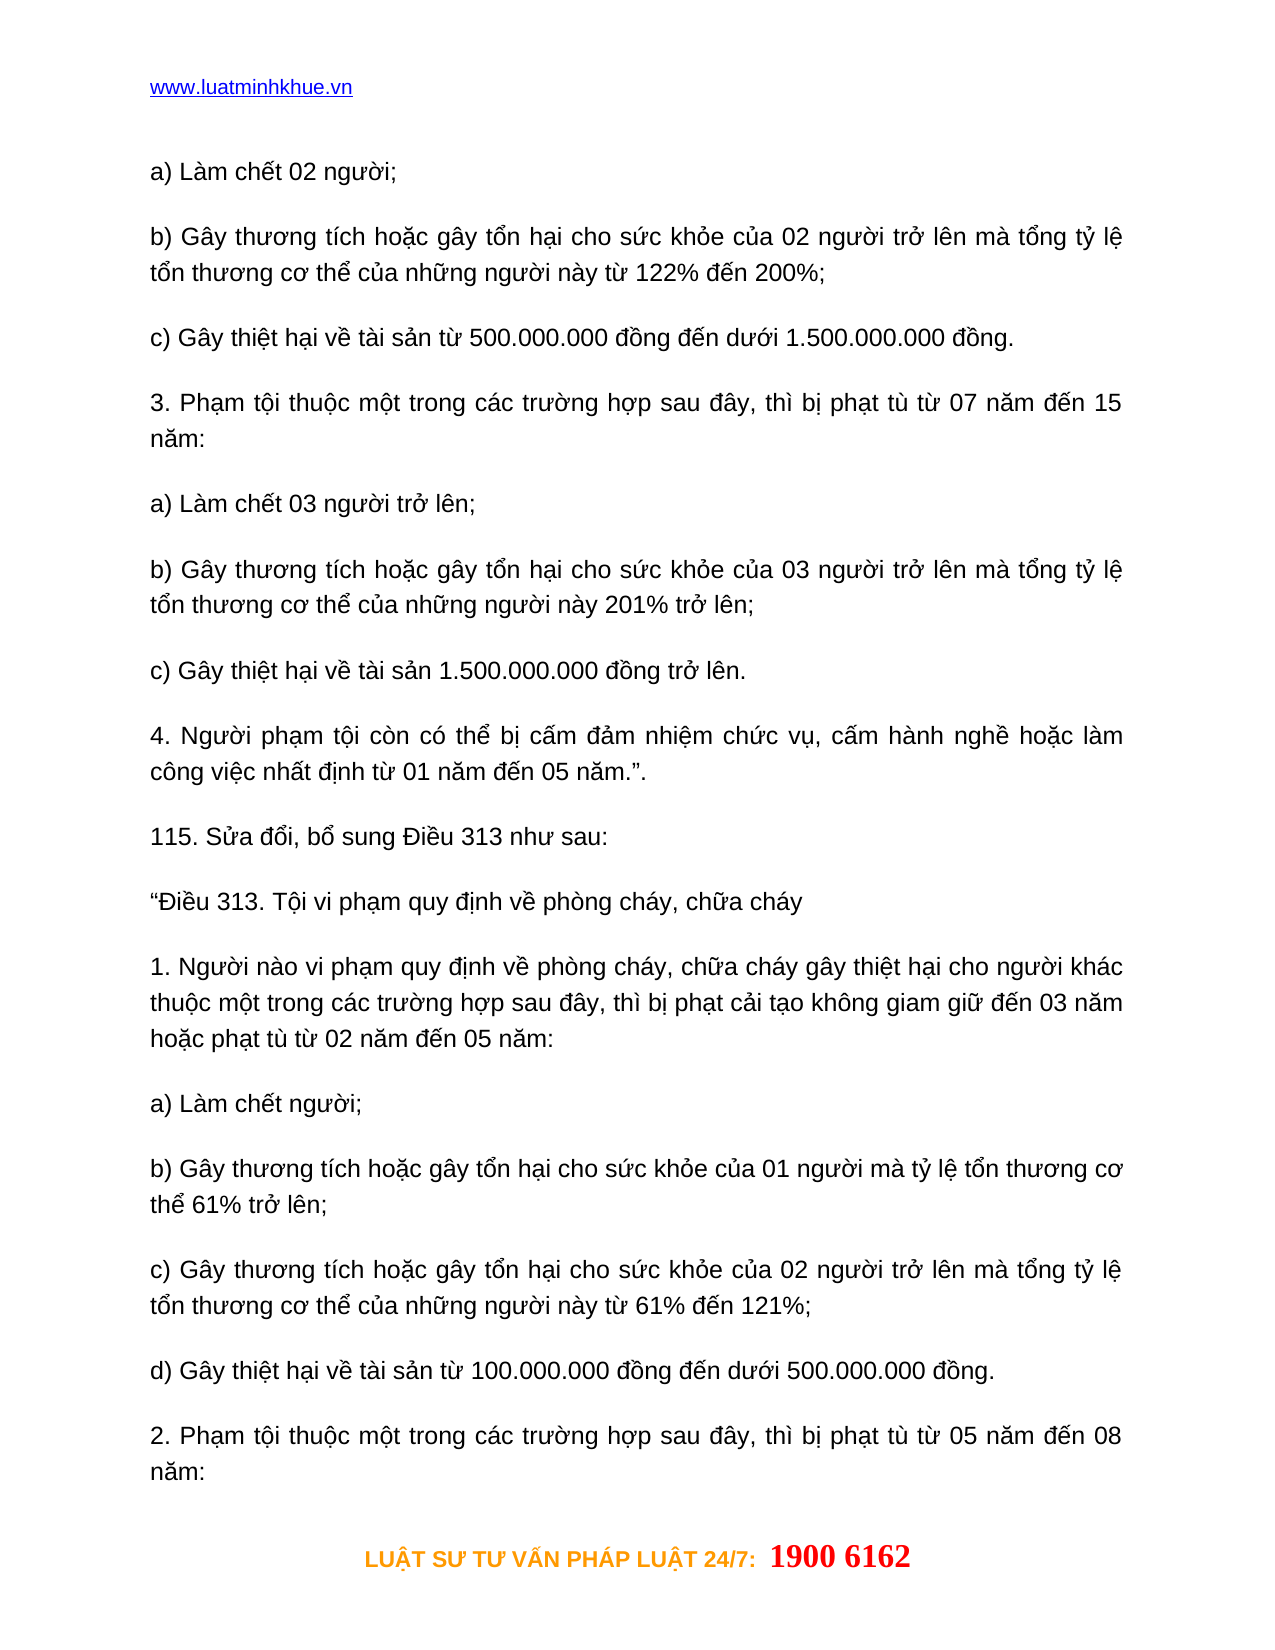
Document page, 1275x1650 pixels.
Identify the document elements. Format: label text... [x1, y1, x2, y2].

text d) Gây thiệt hại về tài sản từ 100.000.000 đồng đến dưới 500.000.000 đồng. [150, 1349, 1125, 1385]
text c) Gây thương tích hoặc gây tổn hại cho sức khỏe của 02 người trở lên mà tổng tỷ lệ tổn thương cơ thể của những người này từ 61% đến 121%; [150, 1248, 1125, 1320]
text a) Làm chết 03 người trở lên; [150, 482, 1125, 518]
text 115. Sửa đổi, bổ sung Điều 313 như sau: [150, 814, 1125, 851]
text 4. Người phạm tội còn có thể bị cấm đảm nhiệm chức vụ, cấm hành nghề hoặc làm công việc nhất định từ 01 năm đến 05 năm.”. [150, 713, 1125, 785]
text b) Gây thương tích hoặc gây tổn hại cho sức khỏe của 01 người mà tỷ lệ tổn thương cơ thể 61% trở lên; [150, 1147, 1125, 1219]
text c) Gây thiệt hại về tài sản 1.500.000.000 đồng trở lên. [150, 648, 1125, 684]
text 2. Phạm tội thuộc một trong các trường hợp sau đây, thì bị phạt tù từ 05 năm đến 08 năm: [150, 1414, 1125, 1486]
text a) Làm chết 02 người; [150, 150, 1125, 186]
text a) Làm chết người; [150, 1082, 1125, 1118]
text 3. Phạm tội thuộc một trong các trường hợp sau đây, thì bị phạt tù từ 07 năm đến 15 năm: [150, 381, 1125, 453]
text “Điều 313. Tội vi phạm quy định về phòng cháy, chữa cháy [150, 880, 1125, 916]
text 1. Người nào vi phạm quy định về phòng cháy, chữa cháy gây thiệt hại cho người khác thuộc một trong các trường hợp sau đây, thì bị phạt cải tạo không giam giữ đến 03 năm hoặc phạt tù từ 02 năm đến 05 năm: [150, 945, 1125, 1053]
text b) Gây thương tích hoặc gây tổn hại cho sức khỏe của 02 người trở lên mà tổng tỷ lệ tổn thương cơ thể của những người này từ 122% đến 200%; [150, 215, 1125, 287]
text c) Gây thiệt hại về tài sản từ 500.000.000 đồng đến dưới 1.500.000.000 đồng. [150, 316, 1125, 352]
text b) Gây thương tích hoặc gây tổn hại cho sức khỏe của 03 người trở lên mà tổng tỷ lệ tổn thương cơ thể của những người này 201% trở lên; [150, 547, 1125, 619]
